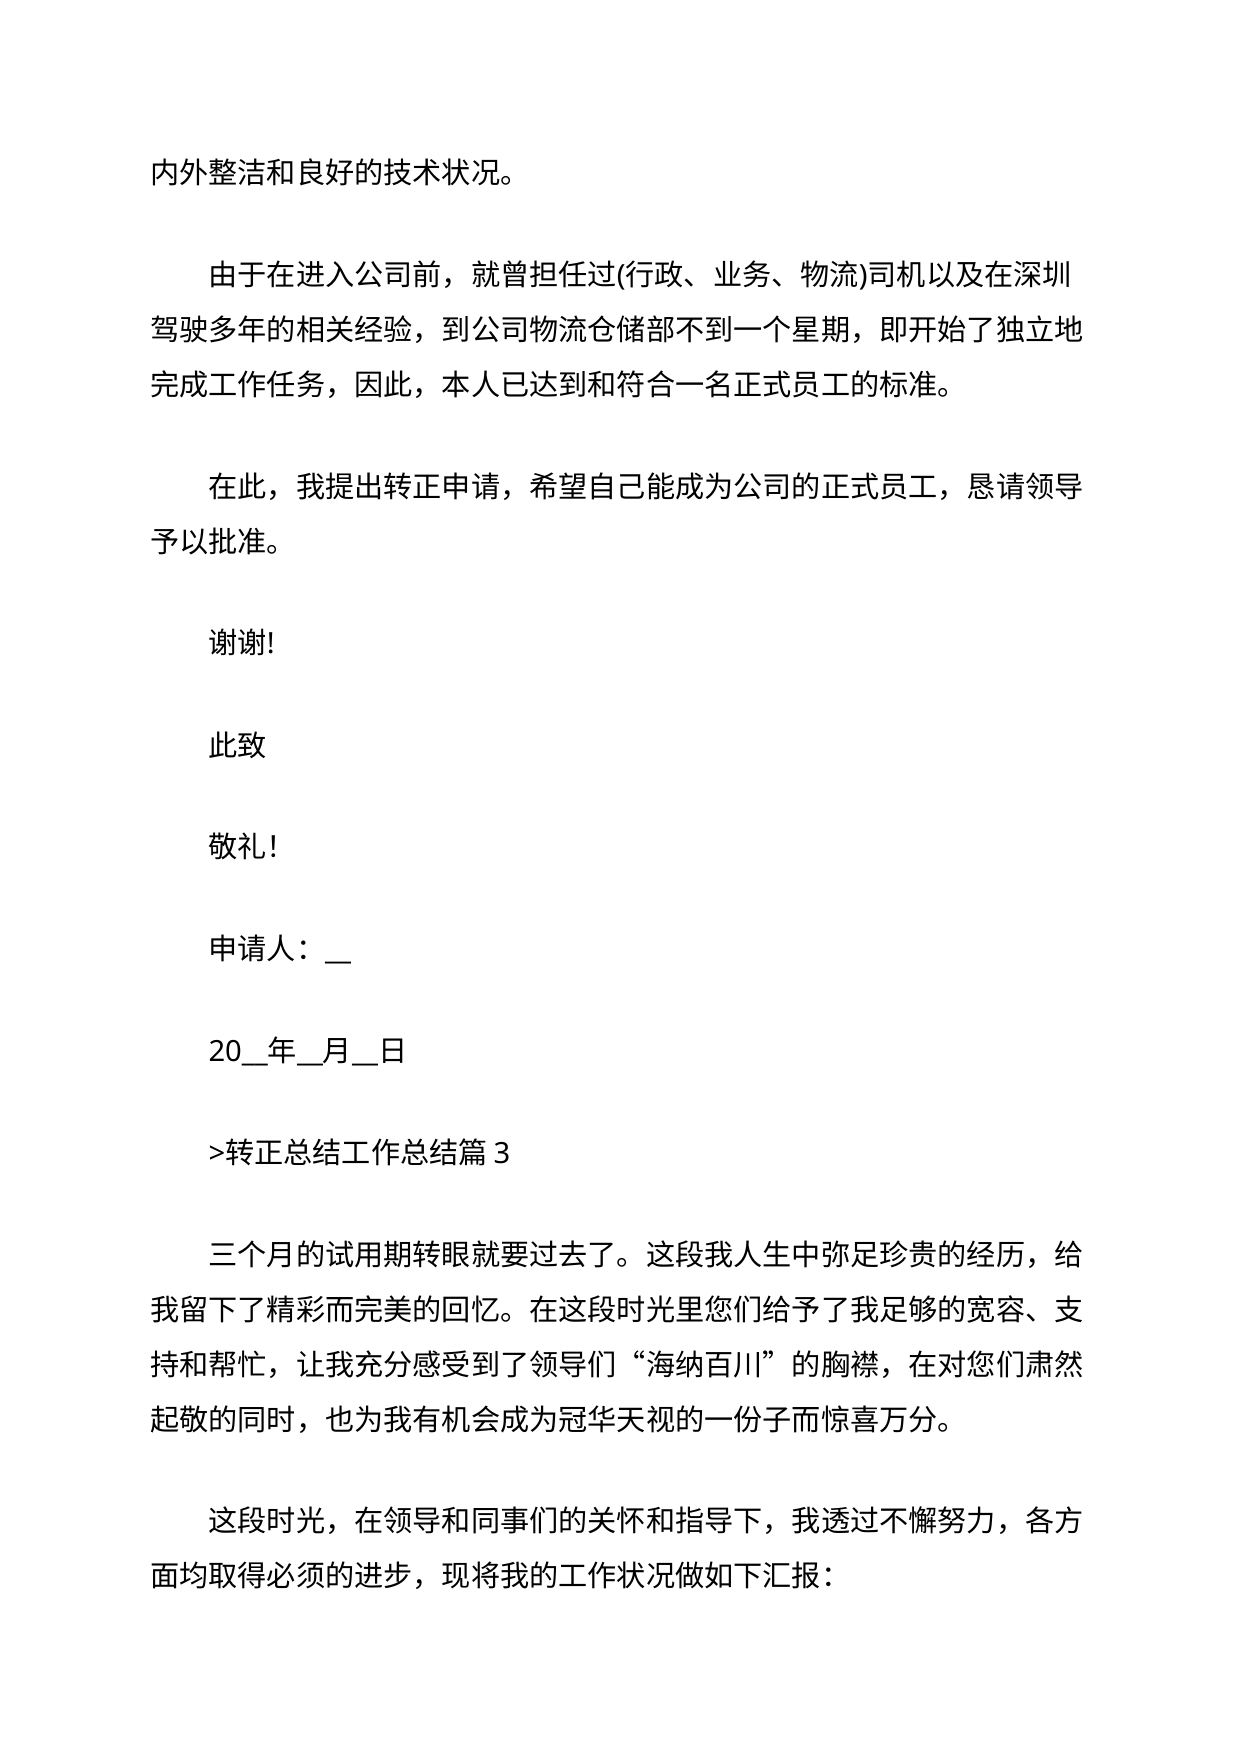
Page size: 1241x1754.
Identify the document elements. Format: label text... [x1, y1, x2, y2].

text 三个月的试用期转眼就要过去了。这段我人生中弥足珍贵的经历，给我留下了精彩而完美的回忆。在这段时光里您们给予了我足够的宽容、支持和帮忙，让我充分感受到了领导们“海纳百川”的胸襟，在对您们肃然起敬的同时，也为我有机会成为冠华天视的一份子而惊喜万分。 [150, 1232, 1090, 1438]
text 谢谢! [150, 620, 1090, 662]
text 申请人：__ [150, 926, 1090, 968]
text >转正总结工作总结篇3 [150, 1129, 1090, 1172]
text 20__年__月__日 [150, 1028, 1090, 1070]
text 此致 [150, 722, 1090, 764]
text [150, 150, 1090, 192]
text 敬礼！ [150, 824, 1090, 866]
text 由于在进入公司前，就曾担任过(行政、业务、物流)司机以及在深圳驾驶多年的相关经验，到公司物流仓储部不到一个星期，即开始了独立地完成工作任务，因此，本人已达到和符合一名正式员工的标准。 [150, 252, 1090, 404]
text 这段时光，在领导和同事们的关怀和指导下，我透过不懈努力，各方面均取得必须的进步，现将我的工作状况做如下汇报： [150, 1498, 1090, 1595]
text 在此，我提出转正申请，希望自己能成为公司的正式员工，恳请领导予以批准。 [150, 463, 1090, 561]
